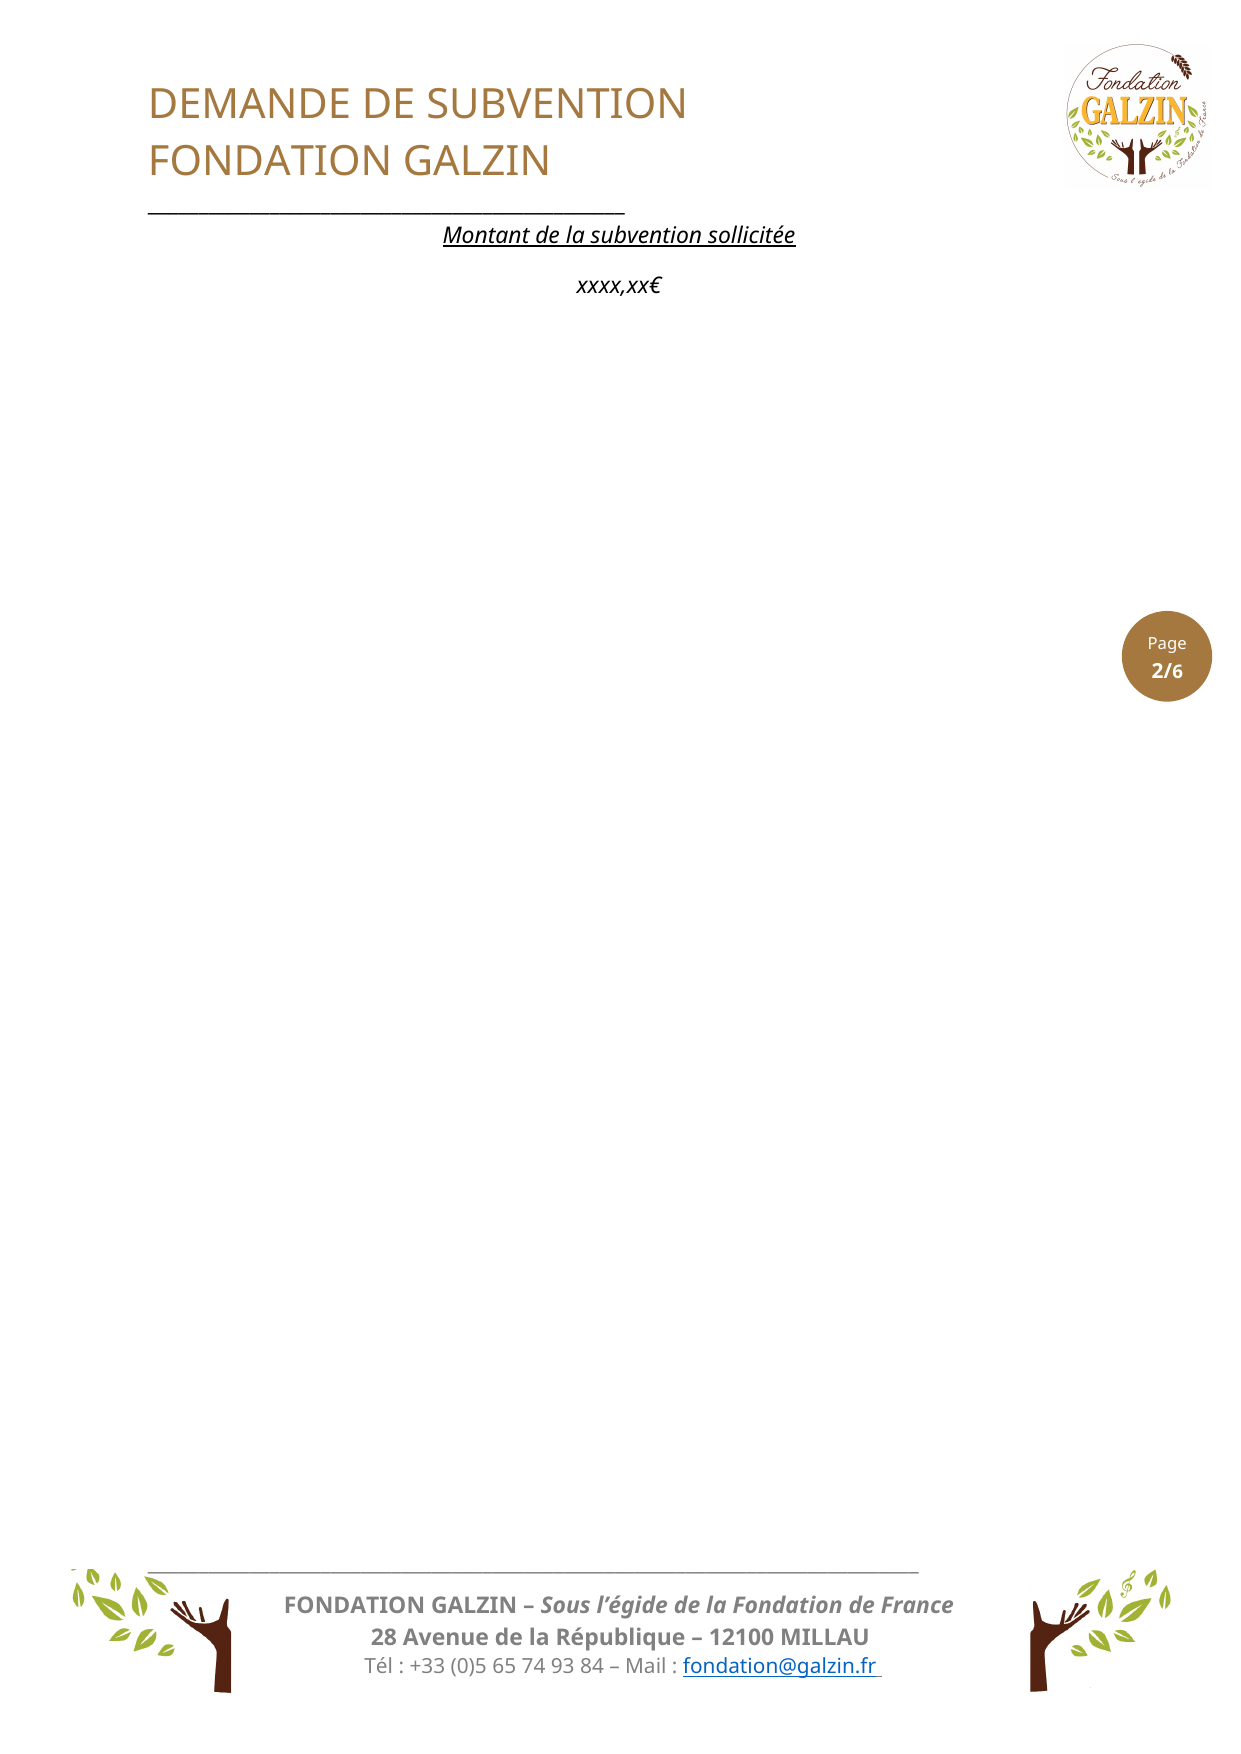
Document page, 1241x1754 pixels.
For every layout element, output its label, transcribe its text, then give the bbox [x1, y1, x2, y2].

picture [1064, 44, 1212, 190]
picture [1027, 1569, 1173, 1695]
picture [71, 1569, 234, 1695]
text xxxx,xx€ [148, 269, 1092, 300]
text Montant de la subvention sollicitée [148, 219, 1092, 250]
